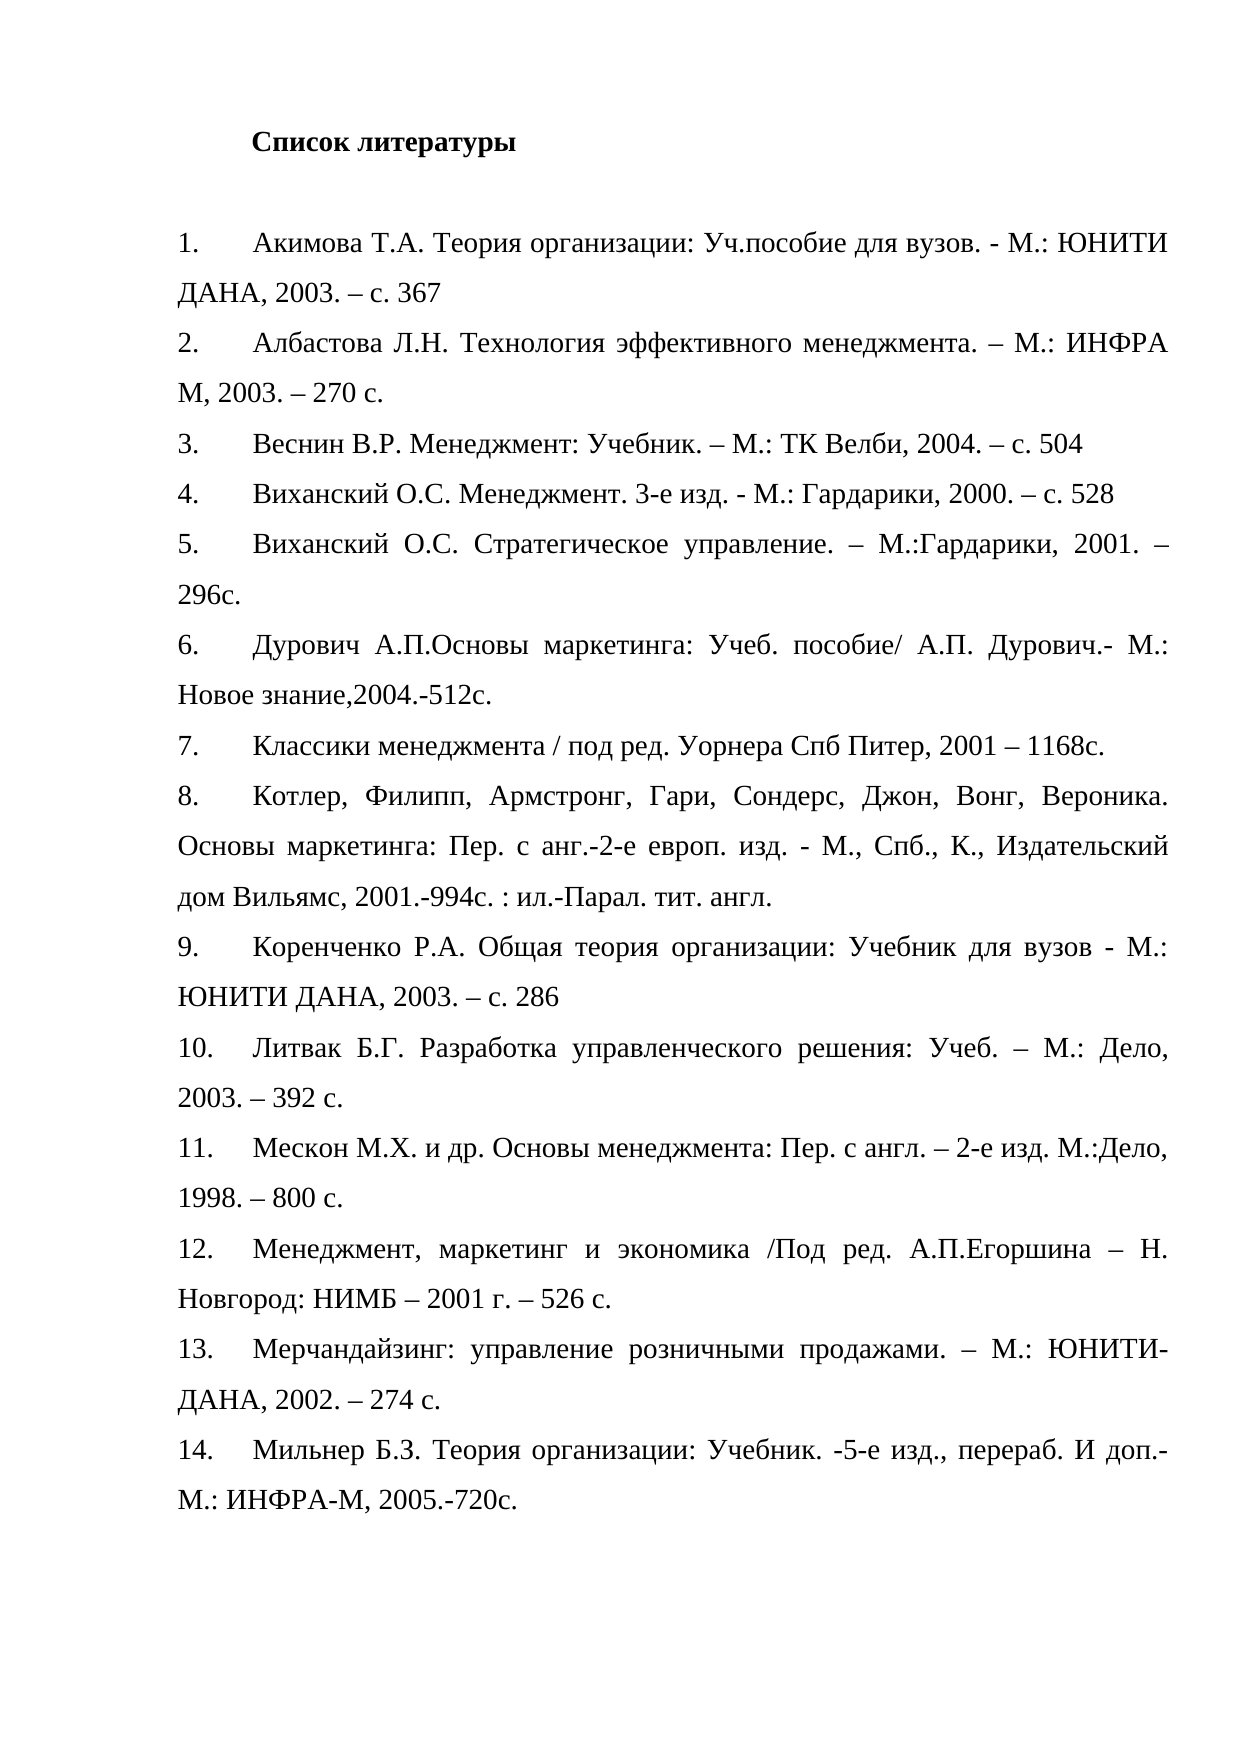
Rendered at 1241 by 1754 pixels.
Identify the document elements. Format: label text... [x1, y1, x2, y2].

list Мильнер Б.З. Теория организации: Учебник. -5-е изд., перераб. И доп.- М.: ИНФРА-М, 2005.-720с. [177, 1432, 1169, 1516]
list Веснин В.Р. Менеджмент: Учебник. – М.: ТК Велби, 2004. – с. 504 [177, 426, 1169, 459]
list Менеджмент, маркетинг и экономика /Под ред. А.П.Егоршина – Н. Новгород: НИМБ – . – 526 с. [177, 1231, 1169, 1315]
text Список литературы [177, 124, 1169, 158]
list Дурович А.П.Основы маркетинга: Учеб. пособие/ А.П. Дурович.- М.: Новое знание,2004.-512с. [177, 627, 1169, 711]
list Котлер, Филипп, Армстронг, Гари, Сондерс, Джон, Вонг, Вероника. Основы маркетинга: Пер. с анг.-2-е европ. изд. - М., Спб., К., Издательский дом Вильямс, 2001.-994с. : ил.-Парал. тит. англ. [177, 778, 1169, 912]
list Литвак Б.Г. Разработка управленческого решения: Учеб. – М.: Дело, 2003. – 392 с. [177, 1030, 1169, 1113]
list Акимова Т.А. Теория организации: Уч.пособие для вузов. - М.: ЮНИТИ ДАНА, 2003. – с. 367 [177, 225, 1169, 308]
list Виханский О.С. Менеджмент. 3-е изд. - М.: Гардарики, 2000. – с. 528 [177, 476, 1169, 510]
list Классики менеджмента / под ред. Уорнера Спб Питер, 2001 – 1168с. [177, 728, 1169, 761]
list Мерчандайзинг: управление розничными продажами. – М.: ЮНИТИ-ДАНА, 2002. – 274 с. [177, 1332, 1169, 1415]
list Албастова Л.Н. Технология эффективного менеджмента. – М.: ИНФРА М, 2003. – 270 с. [177, 325, 1169, 409]
list Коренченко Р.А. Общая теория организации: Учебник для вузов - М.: ЮНИТИ ДАНА, 2003. – с. 286 [177, 929, 1169, 1013]
list Виханский О.С. Стратегическое управление. – М.:Гардарики, 2001. – 296с. [177, 527, 1169, 610]
list Мескон М.Х. и др. Основы менеджмента: Пер. с англ. – 2-е изд. М.:Дело, 1998. – 800 с. [177, 1130, 1169, 1214]
